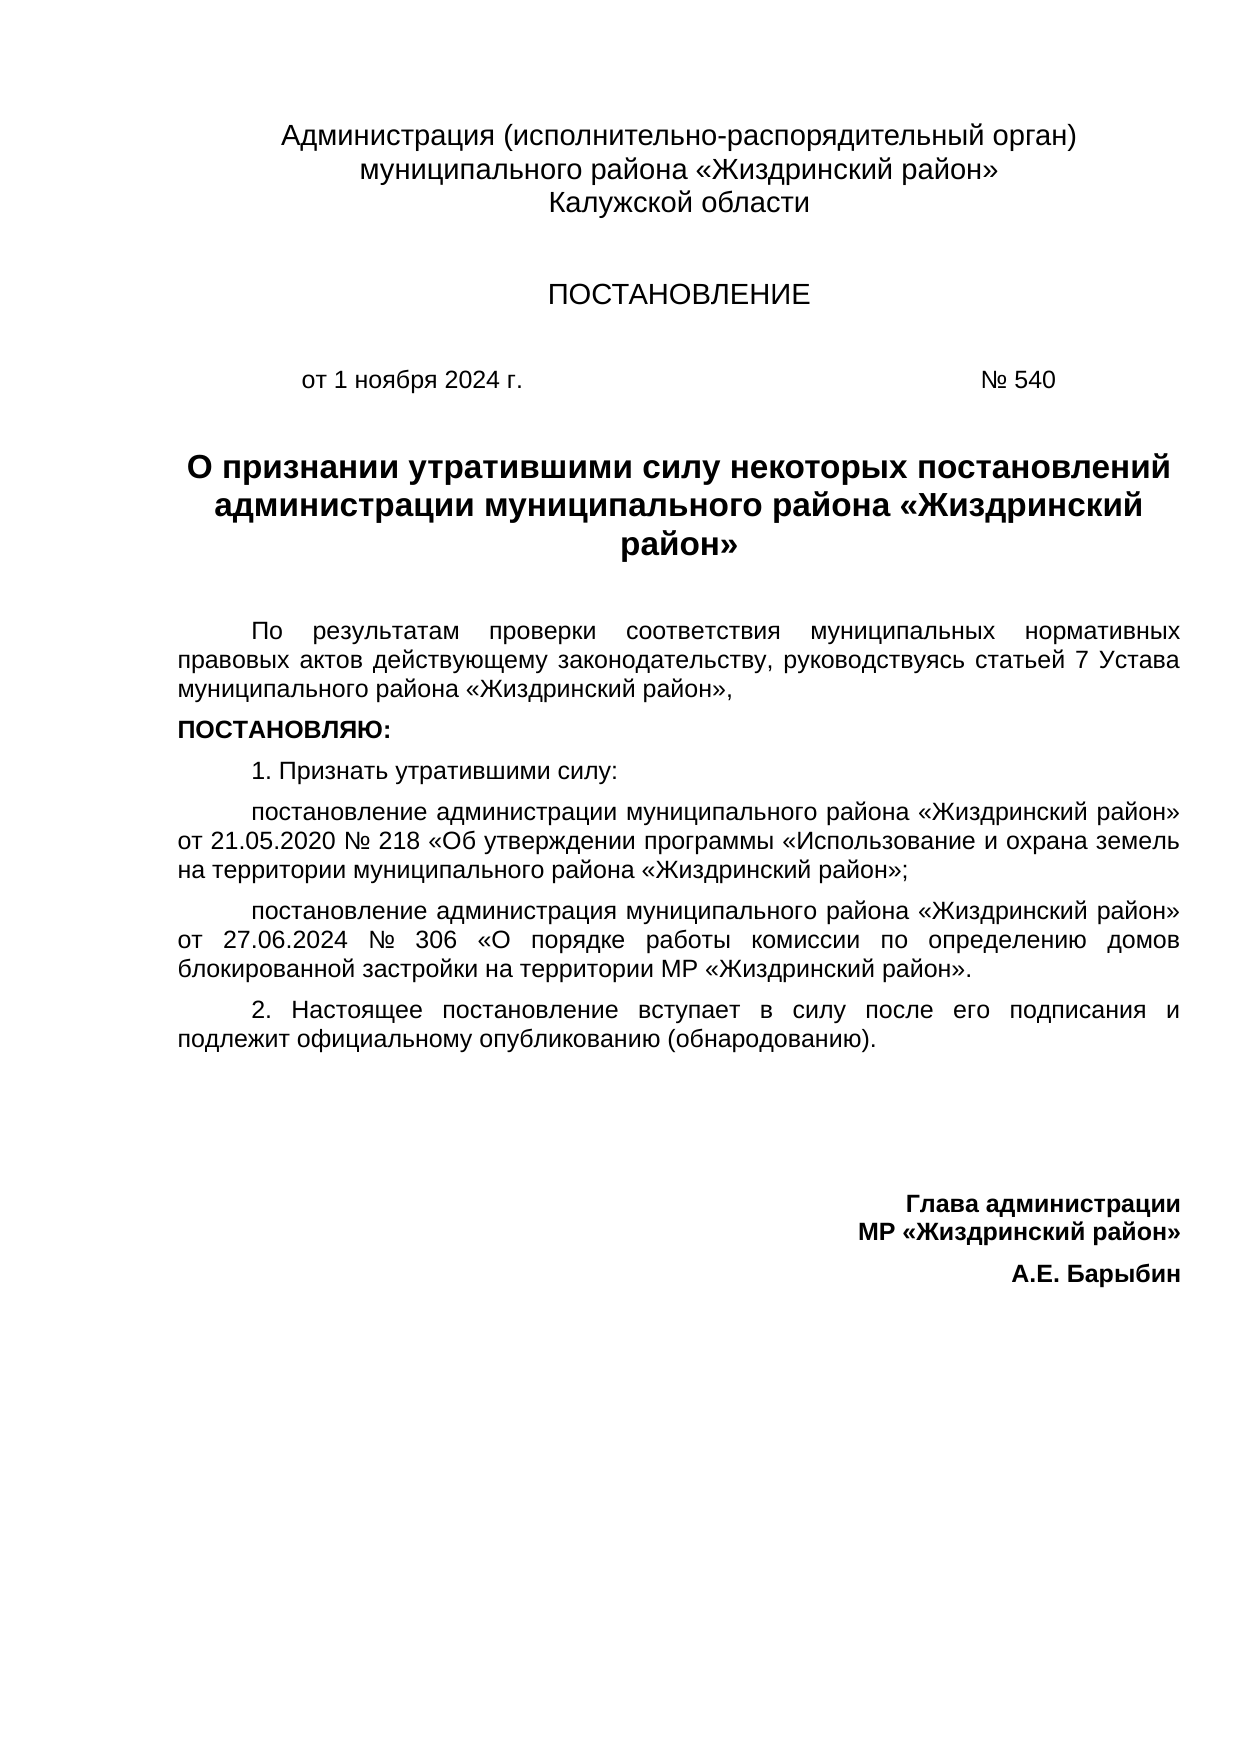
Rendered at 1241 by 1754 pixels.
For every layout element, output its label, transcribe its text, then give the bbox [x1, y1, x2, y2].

text О признании утратившими силу некоторых постановлений администрации муниципального района «Жиздринский район» [177, 447, 1181, 562]
text от 1 ноября 2024 г. № 540 [177, 364, 1181, 393]
text По результатам проверки соответствия муниципальных нормативных правовых актов действующему законодательству, руководствуясь статьей 7 Устава муниципального района «Жиздринский район», [177, 616, 1181, 702]
text 1. Признать утратившими силу: [177, 756, 1181, 785]
text постановление администрации муниципального района «Жиздринский район» от 21.05.2020 № 218 «Об утверждении программы «Использование и охрана земель на территории муниципального района «Жиздринский район»; [177, 797, 1181, 884]
text постановление администрация муниципального района «Жиздринский район» от 27.06.2024 № 306 «О порядке работы комиссии по определению домов блокированной застройки на территории МР «Жиздринский район». [177, 896, 1181, 982]
text Администрация (исполнительно-распорядительный орган) муниципального района «Жиздринский район» Калужской области [177, 118, 1181, 219]
text А.Е. Барыбин [177, 1259, 1181, 1287]
text ПОСТАНОВЛЕНИЕ [177, 277, 1181, 311]
text Глава администрации МР «Жиздринский район» [177, 1189, 1181, 1246]
text ПОСТАНОВЛЯЮ: [177, 715, 1181, 744]
text 2. Настоящее постановление вступает в силу после его подписания и подлежит официальному опубликованию (обнародованию). [177, 995, 1181, 1052]
